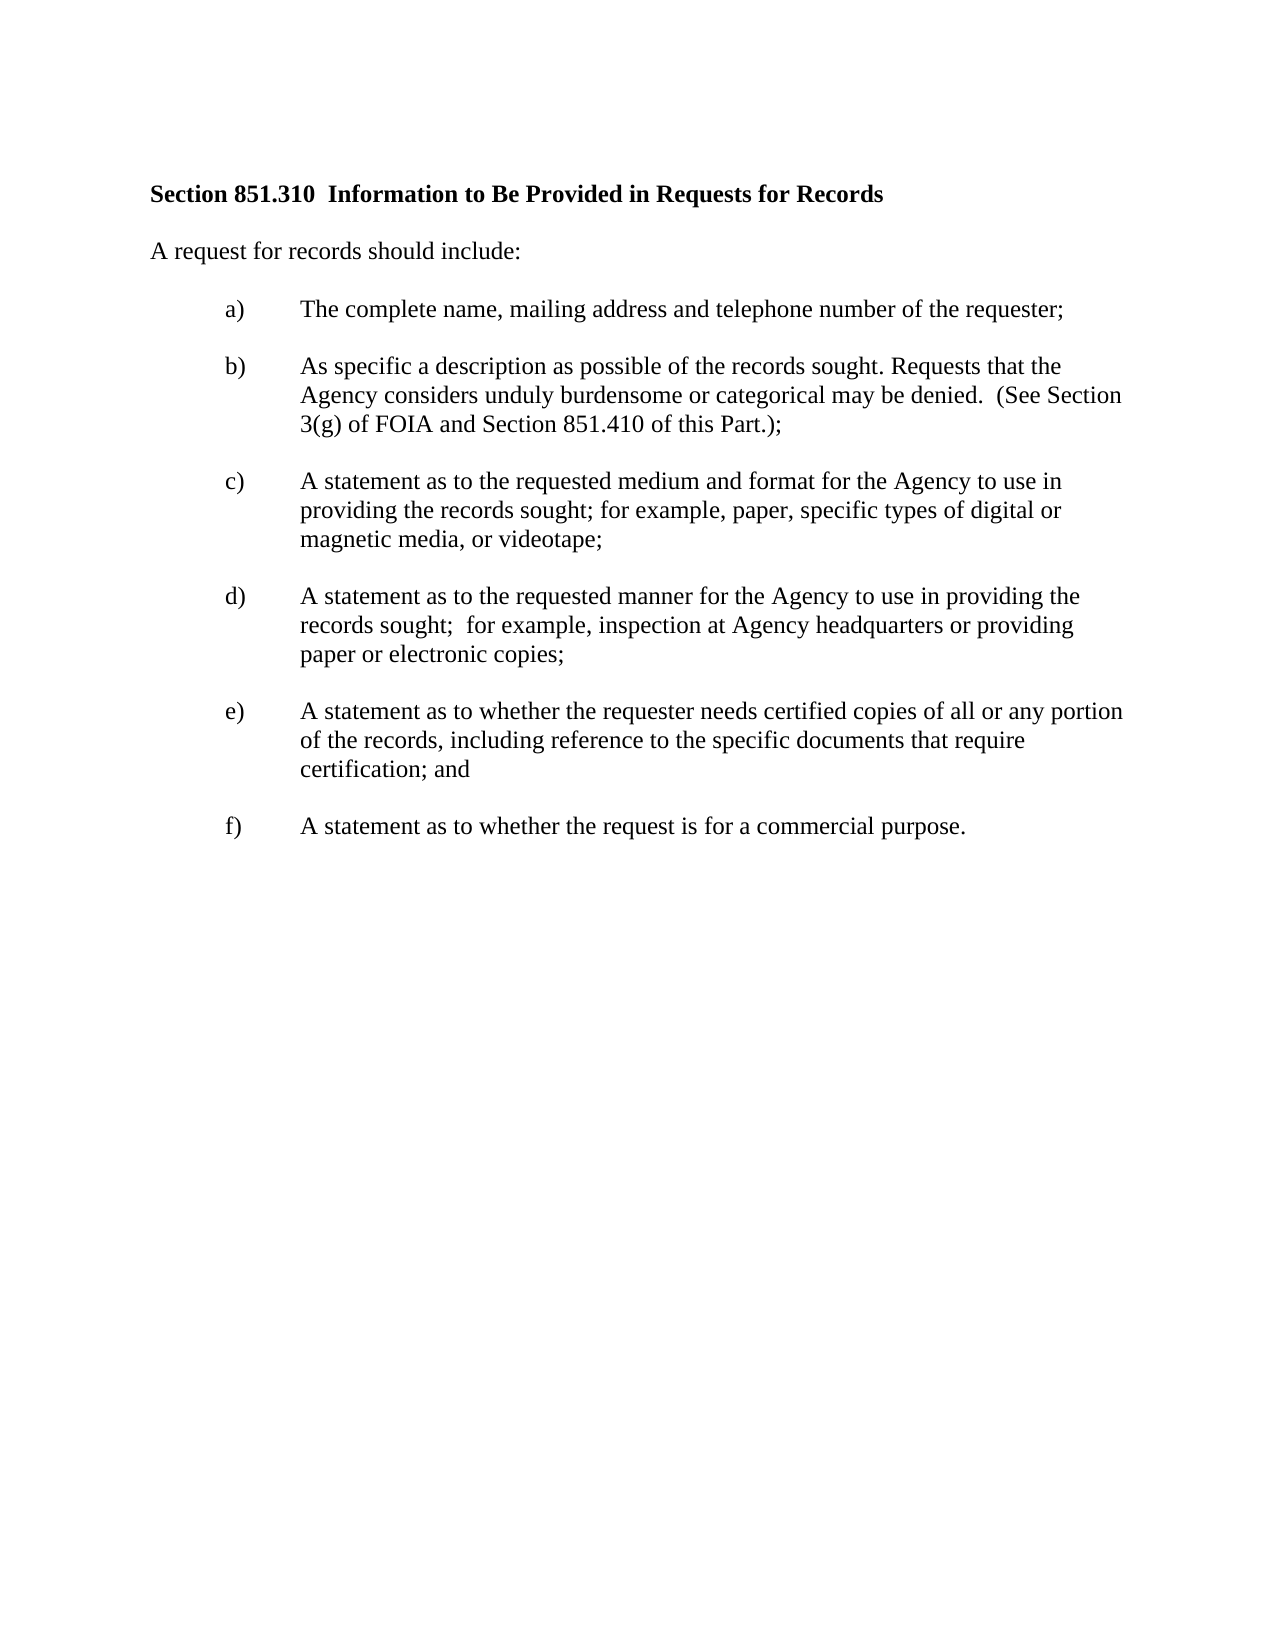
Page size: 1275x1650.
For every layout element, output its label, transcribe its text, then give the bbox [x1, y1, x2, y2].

text d) A statement as to the requested manner for the Agency to use in providing the records sought; for example, inspection at Agency headquarters or providing paper or electronic copies; [225, 581, 1125, 667]
text a) The complete name, mailing address and telephone number of the requester; [150, 294, 1125, 322]
text f) A statement as to whether the request is for a commercial purpose. [150, 811, 1125, 840]
text Section 851.310 Information to Be Provided in Requests for Records [150, 179, 1125, 207]
text A request for records should include: [150, 236, 1125, 265]
text c) A statement as to the requested medium and format for the Agency to use in providing the records sought; for example, paper, specific types of digital or magnetic media, or videotape; [225, 466, 1125, 552]
text b) As specific a description as possible of the records sought. Requests that the Agency considers unduly burdensome or categorical may be denied. (See Section 3(g) of FOIA and Section 851.410 of this Part.); [225, 351, 1125, 437]
text e) A statement as to whether the requester needs certified copies of all or any portion of the records, including reference to the specific documents that require certification; and [225, 696, 1125, 782]
